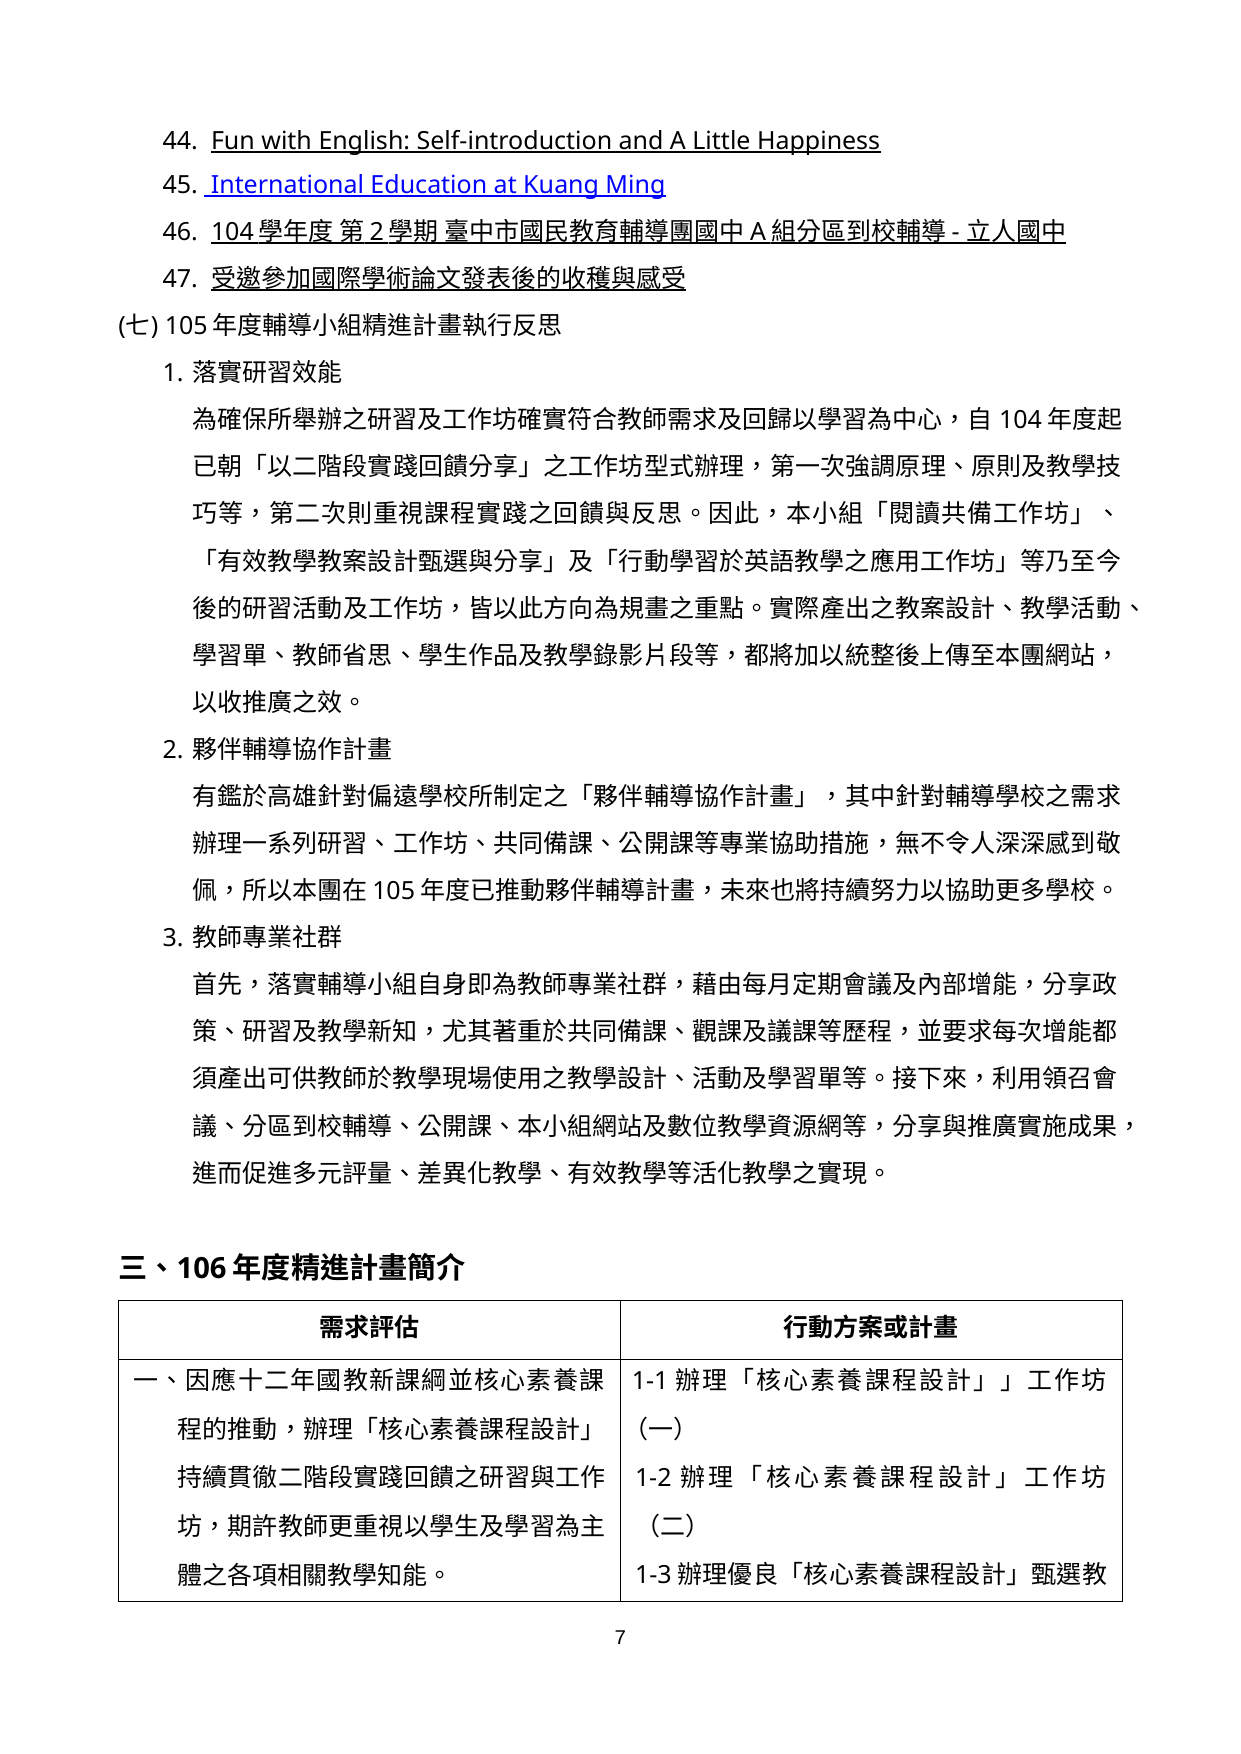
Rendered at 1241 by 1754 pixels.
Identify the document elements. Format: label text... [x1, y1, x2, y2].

table_header 行動方案或計畫 [621, 1301, 1122, 1359]
text 首先，落實輔導小組自身即為教師專業社群，藉由每月定期會議及內部增能，分享政策、研習及教學新知，尤其著重於共同備課、觀課及議課等歷程，並要求每次增能都須產出可供教師於教學現場使用之教學設計、活動及學習單等。接下來，利用領召會議、分區到校輔導、公開課、本小組網站及數位教學資源網等，分享與推廣實施成果，進而促進多元評量、差異化教學、有效教學等活化教學之實現。 [192, 965, 1122, 1189]
text (七) 105年度輔導小組精進計畫執行反思 [118, 306, 1122, 342]
list 夥伴輔導協作計畫 [162, 729, 1122, 766]
text 為確保所舉辦之研習及工作坊確實符合教師需求及回歸以學習為中心，自104年度起已朝「以二階段實踐回饋分享」之工作坊型式辦理，第一次強調原理、原則及教學技巧等，第二次則重視課程實踐之回饋與反思。因此，本小組「閱讀共備工作坊」、「有效教學教案設計甄選與分享」及「行動學習於英語教學之應用工作坊」等乃至今後的研習活動及工作坊，皆以此方向為規畫之重點。實際產出之教案設計、教學活動、學習單、教師省思、學生作品及教學錄影片段等，都將加以統整後上傳至本團網站，以收推廣之效。 [192, 400, 1122, 718]
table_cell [119, 1360, 620, 1601]
text 三、106年度精進計畫簡介 [118, 1244, 1122, 1287]
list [162, 122, 1137, 295]
table_header 需求評估 [119, 1301, 620, 1359]
text 有鑑於高雄針對偏遠學校所制定之「夥伴輔導協作計畫」，其中針對輔導學校之需求辦理一系列研習、工作坊、共同備課、公開課等專業協助措施，無不令人深深感到敬佩，所以本團在105年度已推動夥伴輔導計畫，未來也將持續努力以協助更多學校。 [192, 776, 1122, 907]
list 教師專業社群 [162, 918, 1122, 954]
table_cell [621, 1360, 1122, 1601]
list 落實研習效能 [162, 353, 1122, 389]
